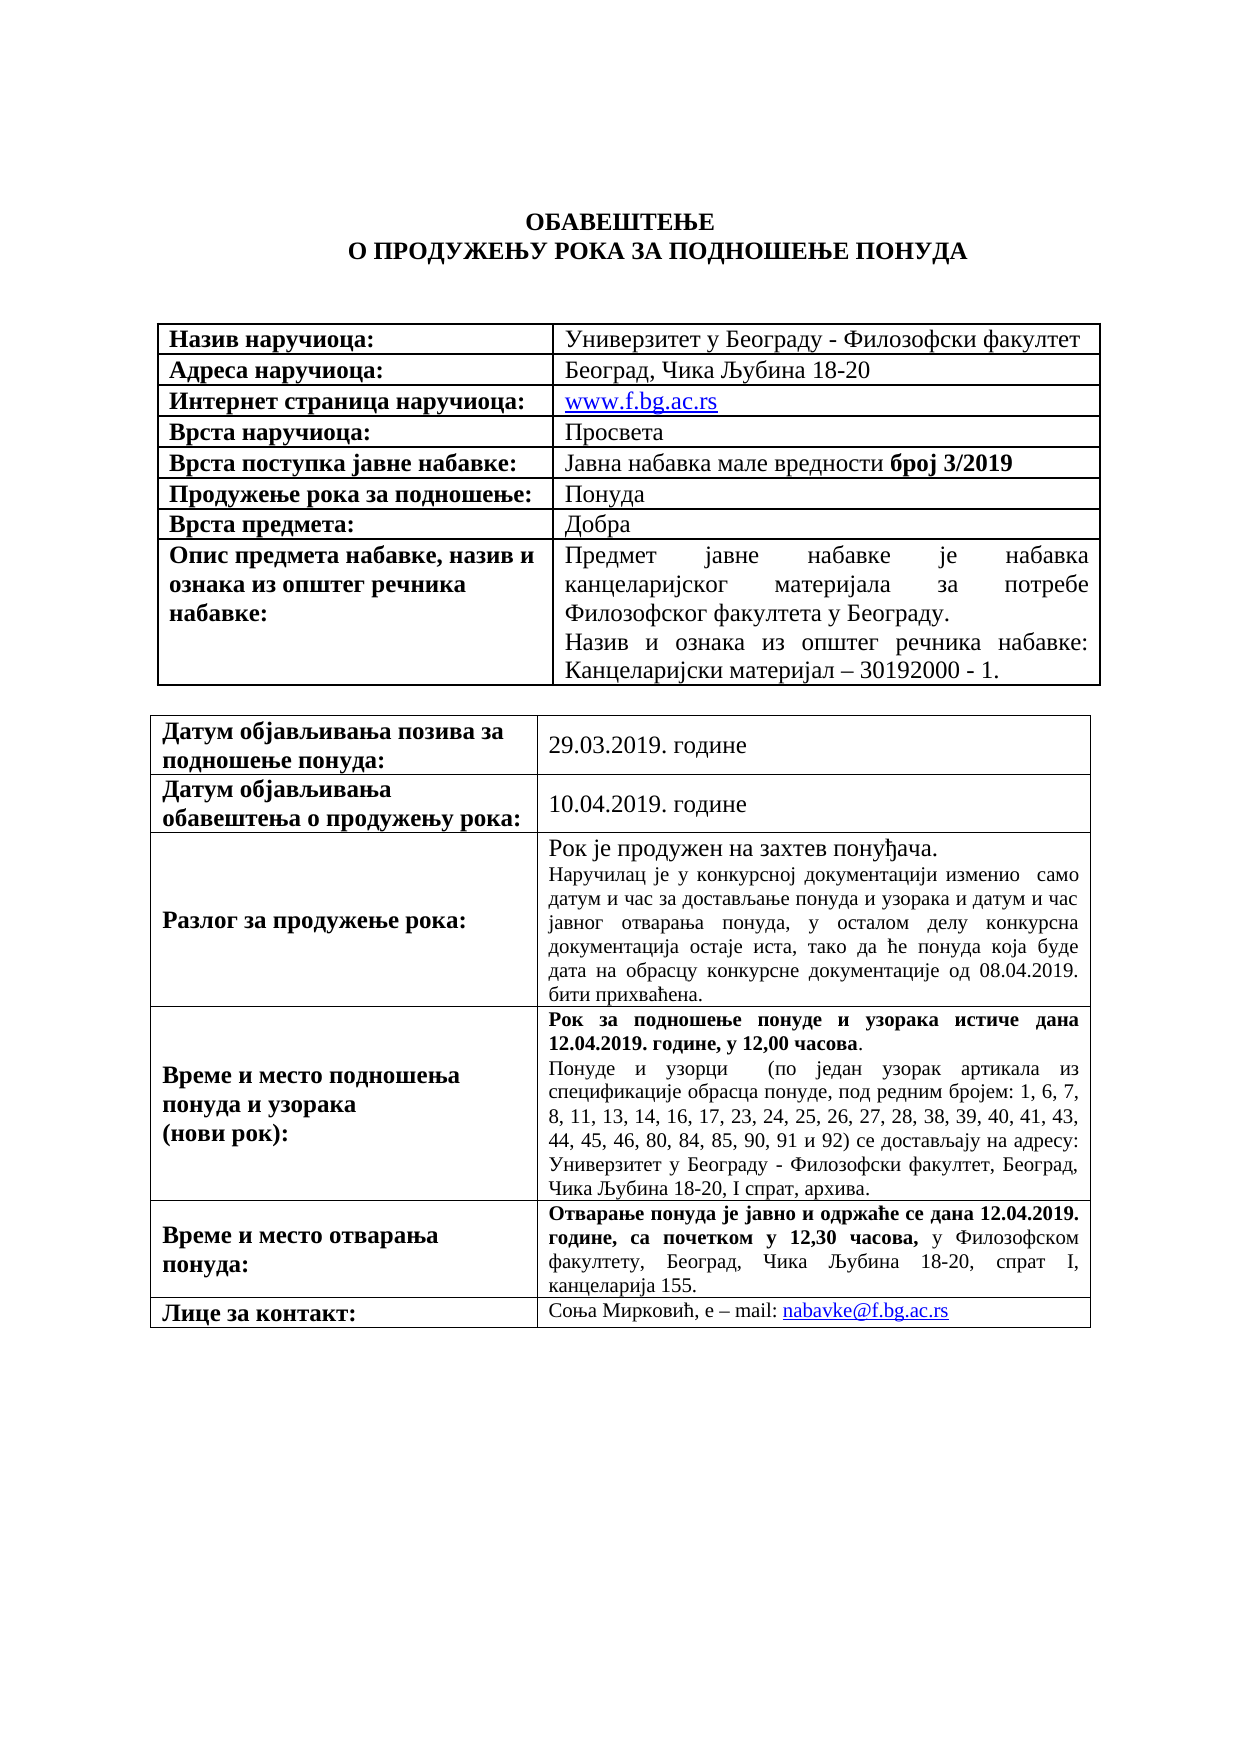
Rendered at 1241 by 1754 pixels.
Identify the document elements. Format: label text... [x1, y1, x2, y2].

table_cell Рок за подношење понуде и узорака истиче дана 12.04.2019. године, у 12,00 часова. Понуде и узорци (по један узорак артикала из спецификације обрасца понуде, под редним бројем: 1, 6, 7, 8, 11, 13, 14, 16, 17, 23, 24, 25, 26, 27, 28, 38, 39, 40, 41, 43, 44, 45, 46, 80, 84, 85, 90, 91 и 92) се достављају на адресу: Универзитет у Београду - Филозофски факултет, Београд, Чика Љубина 18-20, I спрат, архива. [538, 1007, 1090, 1200]
table_cell Разлог за продужење рока: [151, 833, 537, 1006]
table_cell Добра [554, 510, 1099, 538]
table_cell Датум објављивања обавештења о продужењу рока: [151, 775, 537, 832]
table_cell Рок је продужен на захтев понуђача. Наручилац је у конкурсној документацији изменио само датум и час за достављање понуда и узорака и датум и час јавног отварања понуда, у осталом делу конкурсна документација остаје иста, тако да ће понуда која буде дата на обрасцу конкурсне документације од 08.04.2019. бити прихваћена. [538, 833, 1090, 1006]
table_cell Врста наручиоца: [159, 417, 552, 446]
table_cell Соња Мирковић, e – mail: nabavkе@f.bg.ac.rs [538, 1298, 1090, 1327]
table_cell Отварање понуда је јавно и одржаће се дана 12.04.2019. године, са почетком у 12,30 часова, у Филозофском факултету, Београд, Чика Љубина 18-20, спрат I, канцеларија 155. [538, 1201, 1090, 1297]
table_header 29.03.2019. године [538, 716, 1090, 773]
table_cell Понуда [554, 479, 1099, 507]
table_cell Предмет јавне набавке је набавка канцеларијског материјала за потребе Филозофског факултета у Београду. Назив и ознака из општег речника набавке: Канцеларијски материјал – 30192000 - 1. [554, 540, 1099, 684]
text ОБАВЕШТЕЊЕ [150, 207, 1090, 236]
table_cell Врста поступка јавне набавке: [159, 448, 552, 477]
table_cell Врста предмета: [159, 510, 552, 538]
table_cell Време и место подношења понуда и узорака (нови рок): [151, 1007, 537, 1200]
table_cell Опис предмета набавке, назив и ознака из општег речника набавке: [159, 540, 552, 684]
table_cell Просвета [554, 417, 1099, 446]
table_cell Лице за контакт: [151, 1298, 537, 1327]
table_cell Време и место отварања понуда: [151, 1201, 537, 1297]
text О ПРОДУЖЕЊУ РОКА ЗА ПОДНОШЕЊЕ ПОНУДА [150, 236, 1090, 265]
table_cell Јавна набавка мале вредности број 3/2019 [554, 448, 1099, 477]
table_cell Београд, Чика Љубина 18-20 [554, 355, 1099, 384]
table_cell Адреса наручиоца: [159, 355, 552, 384]
table_cell www.f.bg.ac.rs [554, 386, 1099, 415]
table_cell Интернет страница наручиоца: [159, 386, 552, 415]
table_header Датум објављивања позива за подношење понуда: [151, 716, 537, 773]
table_header Назив наручиоца: [159, 325, 552, 353]
table_header Универзитет у Београду - Филозофски факултет [554, 325, 1099, 353]
table_cell Продужење рока за подношење: [159, 479, 552, 507]
table_cell 10.04.2019. године [538, 775, 1090, 832]
